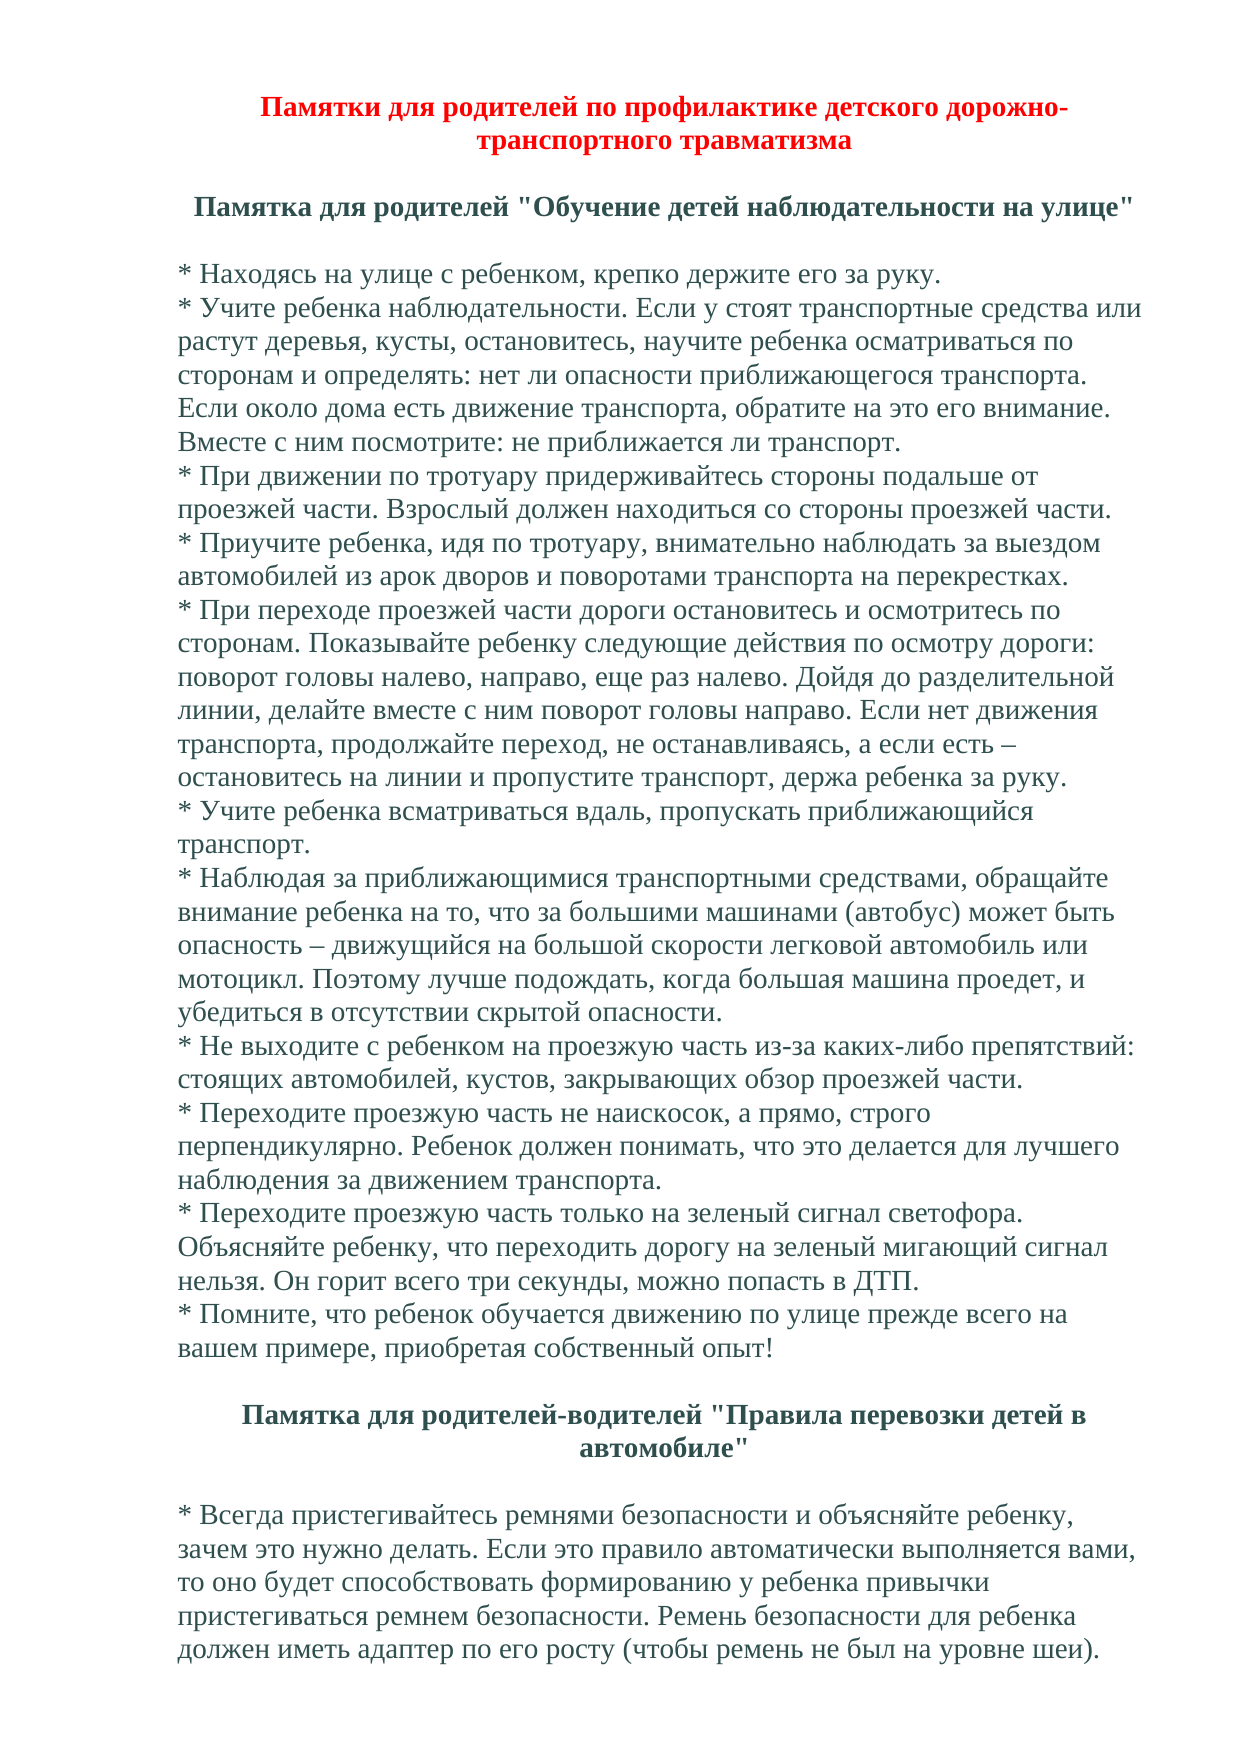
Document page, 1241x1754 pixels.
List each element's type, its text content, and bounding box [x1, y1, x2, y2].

text * Учите ребенка наблюдательности. Если у стоят транспортные средства или растут деревья, кусты, остановитесь, научите ребенка осматриваться по сторонам и определять: нет ли опасности приближающегося транспорта. Если около дома есть движение транспорта, обратите на это его внимание. Вместе с ним посмотрите: не приближается ли транспорт. [177, 290, 1152, 458]
text Памятка для родителей-водителей "Правила перевозки детей в автомобиле" [177, 1397, 1152, 1464]
text * Наблюдая за приближающимися транспортными средствами, обращайте внимание ребенка на то, что за большими машинами (автобус) может быть опасность – движущийся на большой скорости легковой автомобиль или мотоцикл. Поэтому лучше подождать, когда большая машина проедет, и убедиться в отсутствии скрытой опасности. [177, 860, 1152, 1028]
text * При переходе проезжей части дороги остановитесь и осмотритесь по сторонам. Показывайте ребенку следующие действия по осмотру дороги: поворот головы налево, направо, еще раз налево. Дойдя до разделительной линии, делайте вместе с ним поворот головы направо. Если нет движения транспорта, продолжайте переход, не останавливаясь, а если есть – остановитесь на линии и пропустите транспорт, держа ребенка за руку. [177, 592, 1152, 793]
text * Переходите проезжую часть не наискосок, а прямо, строго перпендикулярно. Ребенок должен понимать, что это делается для лучшего наблюдения за движением транспорта. [177, 1095, 1152, 1196]
text * Находясь на улице с ребенком, крепко держите его за руку. [177, 256, 1152, 290]
text * Не выходите с ребенком на проезжую часть из-за каких-либо препятствий: стоящих автомобилей, кустов, закрывающих обзор проезжей части. [177, 1028, 1152, 1095]
text * Всегда пристегивайтесь ремнями безопасности и объясняйте ребенку, зачем это нужно делать. Если это правило автоматически выполняется вами, то оно будет способствовать формированию у ребенка привычки пристегиваться ремнем безопасности. Ремень безопасности для ребенка должен иметь адаптер по его росту (чтобы ремень не был на уровне шеи). [177, 1497, 1152, 1665]
text * Учите ребенка всматриваться вдаль, пропускать приближающийся транспорт. [177, 793, 1152, 860]
text * Переходите проезжую часть только на зеленый сигнал светофора. Объясняйте ребенку, что переходить дорогу на зеленый мигающий сигнал нельзя. Он горит всего три секунды, можно попасть в ДТП. [177, 1196, 1152, 1296]
text Памятки для родителей по профилактике детского дорожно-транспортного травматизма [177, 89, 1152, 156]
text * При движении по тротуару придерживайтесь стороны подальше от проезжей части. Взрослый должен находиться со стороны проезжей части. [177, 458, 1152, 525]
text * Приучите ребенка, идя по тротуару, внимательно наблюдать за выездом автомобилей из арок дворов и поворотами транспорта на перекрестках. [177, 525, 1152, 592]
text * Помните, что ребенок обучается движению по улице прежде всего на вашем примере, приобретая собственный опыт! [177, 1296, 1152, 1363]
text Памятка для родителей "Обучение детей наблюдательности на улице" [177, 189, 1152, 223]
